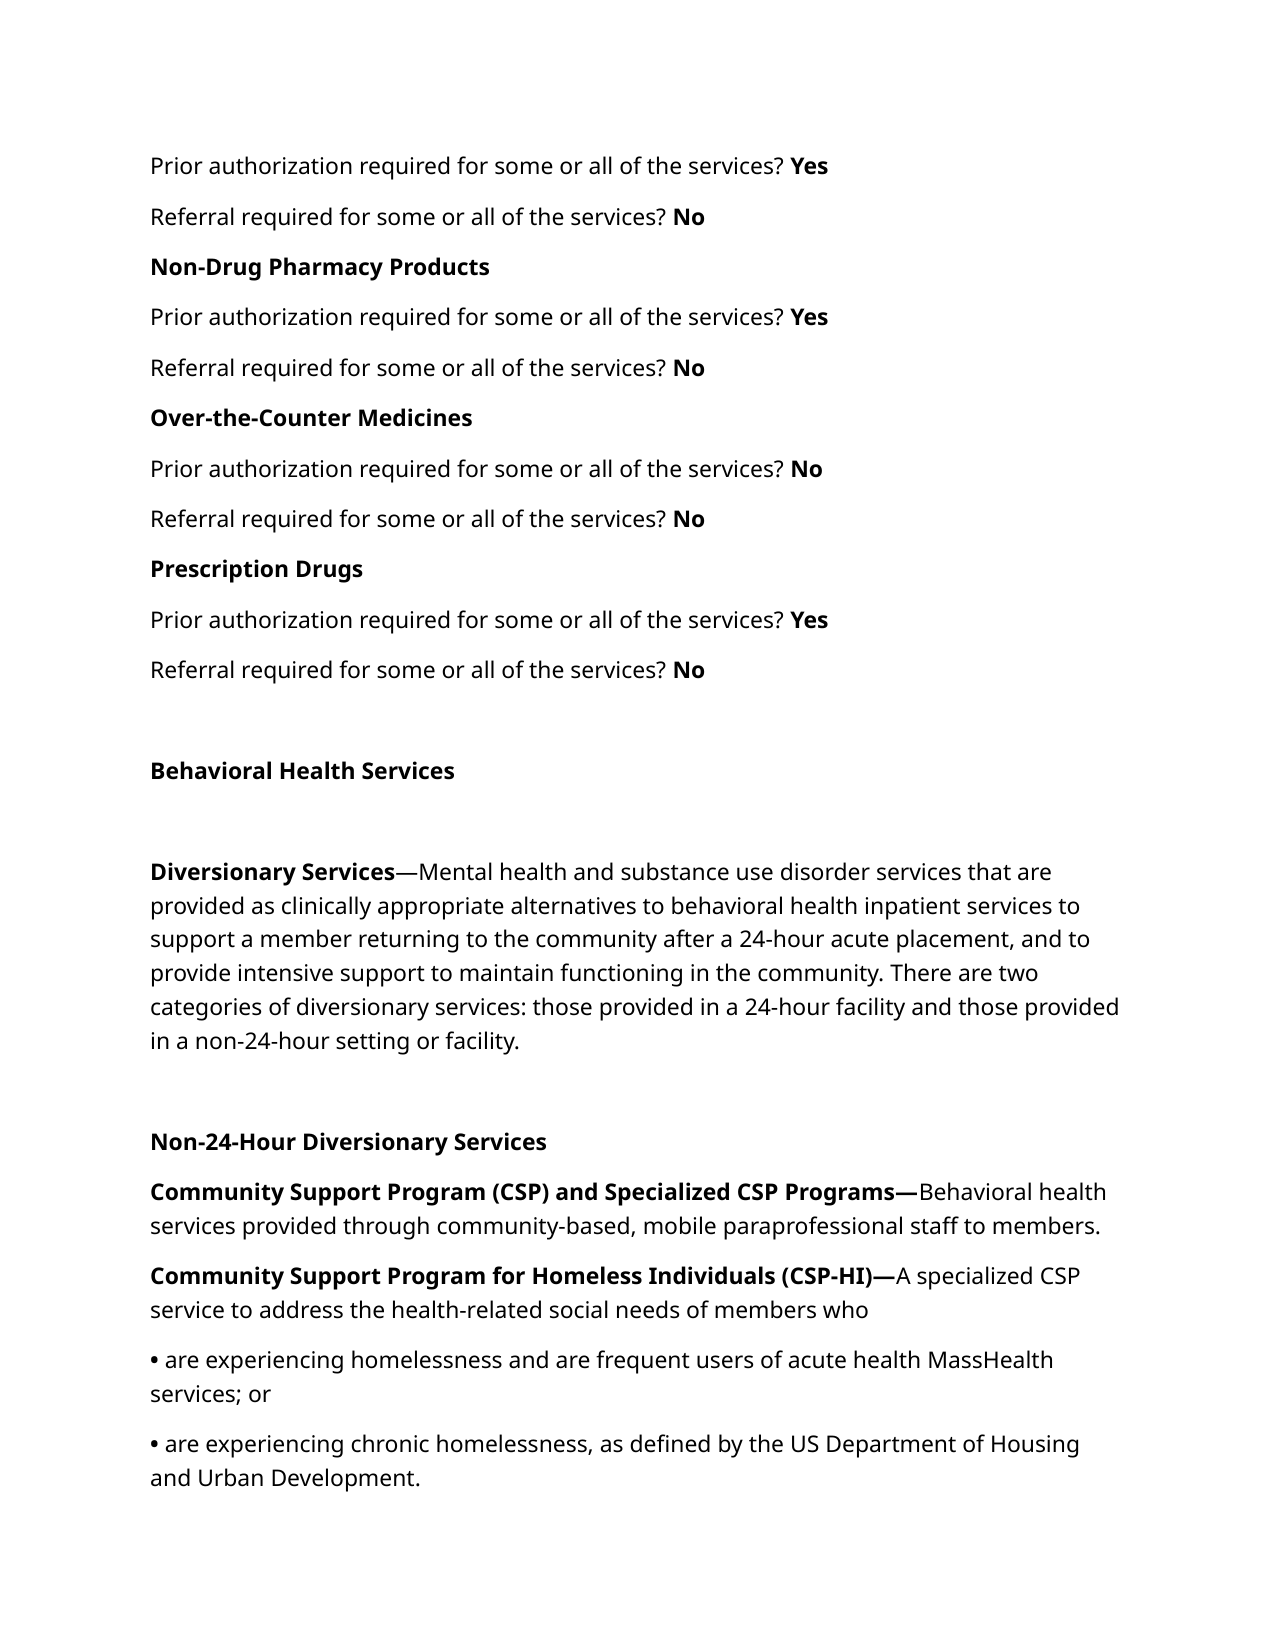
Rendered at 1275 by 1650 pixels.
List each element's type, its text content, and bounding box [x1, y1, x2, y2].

text Referral required for some or all of the services? No [150, 352, 1125, 383]
text • are experiencing homelessness and are frequent users of acute health MassHealth services; or [150, 1344, 1125, 1409]
text Behavioral Health Services [150, 755, 1125, 786]
text Prior authorization required for some or all of the services? Yes [150, 604, 1125, 635]
text Referral required for some or all of the services? No [150, 503, 1125, 534]
text Non-Drug Pharmacy Products [150, 251, 1125, 282]
text Community Support Program (CSP) and Specialized CSP Programs—Behavioral health services provided through community-based, mobile paraprofessional staff to members. [150, 1176, 1125, 1241]
text Over-the-Counter Medicines [150, 402, 1125, 433]
text Prior authorization required for some or all of the services? No [150, 452, 1125, 484]
text Referral required for some or all of the services? No [150, 654, 1125, 685]
text • are experiencing chronic homelessness, as defined by the US Department of Housing and Urban Development. [150, 1428, 1125, 1493]
text Non-24-Hour Diversionary Services [150, 1125, 1125, 1157]
text Prescription Drugs [150, 553, 1125, 584]
text Diversionary Services—Mental health and substance use disorder services that are provided as clinically appropriate alternatives to behavioral health inpatient services to support a member returning to the community after a 24-hour acute placement, and to provide intensive support to maintain functioning in the community. There are two categories of diversionary services: those provided in a 24-hour facility and those provided in a non-24-hour setting or facility. [150, 856, 1125, 1056]
text Prior authorization required for some or all of the services? Yes [150, 301, 1125, 332]
text Referral required for some or all of the services? No [150, 200, 1125, 232]
text Prior authorization required for some or all of the services? Yes [150, 150, 1125, 181]
text Community Support Program for Homeless Individuals (CSP-HI)—A specialized CSP service to address the health-related social needs of members who [150, 1260, 1125, 1325]
